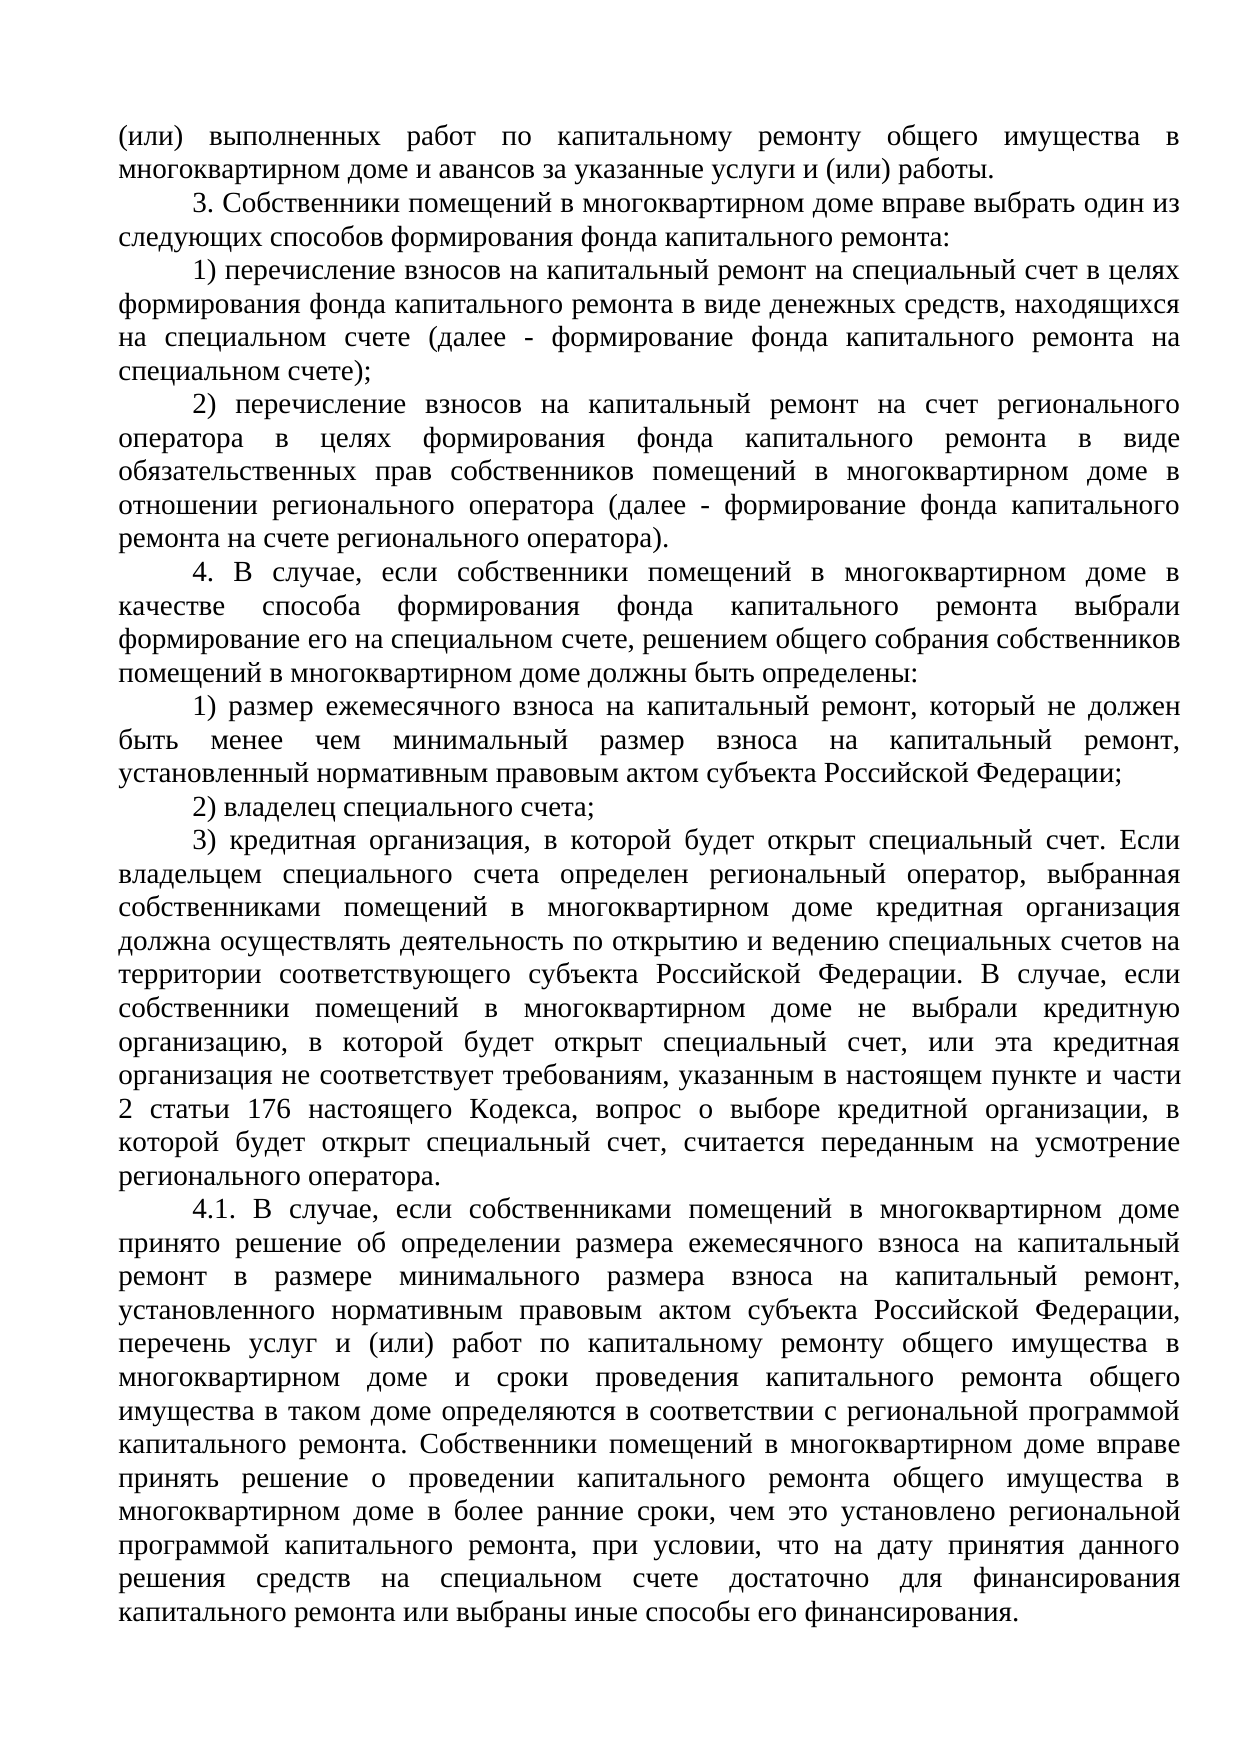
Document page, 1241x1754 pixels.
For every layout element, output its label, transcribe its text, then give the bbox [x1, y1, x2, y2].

text 3) кредитная организация, в которой будет открыт специальный счет. Если владельцем специального счета определен региональный оператор, выбранная собственниками помещений в многоквартирном доме кредитная организация должна осуществлять деятельность по открытию и ведению специальных счетов на территории соответствующего субъекта Российской Федерации. В случае, если собственники помещений в многоквартирном доме не выбрали кредитную организацию, в которой будет открыт специальный счет, или эта кредитная организация не соответствует требованиям, указанным в настоящем пункте и части 2 статьи 176 настоящего Кодекса, вопрос о выборе кредитной организации, в которой будет открыт специальный счет, считается переданным на усмотрение регионального оператора. [118, 822, 1181, 1191]
text 1) размер ежемесячного взноса на капитальный ремонт, который не должен быть менее чем минимальный размер взноса на капитальный ремонт, установленный нормативным правовым актом субъекта Российской Федерации; [118, 688, 1181, 789]
text 1) перечисление взносов на капитальный ремонт на специальный счет в целях формирования фонда капитального ремонта в виде денежных средств, находящихся на специальном счете (далее - формирование фонда капитального ремонта на специальном счете); [118, 252, 1181, 386]
text 4.1. В случае, если собственниками помещений в многоквартирном доме принято решение об определении размера ежемесячного взноса на капитальный ремонт в размере минимального размера взноса на капитальный ремонт, установленного нормативным правовым актом субъекта Российской Федерации, перечень услуг и (или) работ по капитальному ремонту общего имущества в многоквартирном доме и сроки проведения капитального ремонта общего имущества в таком доме определяются в соответствии с региональной программой капитального ремонта. Собственники помещений в многоквартирном доме вправе принять решение о проведении капитального ремонта общего имущества в многоквартирном доме в более ранние сроки, чем это установлено региональной программой капитального ремонта, при условии, что на дату принятия данного решения средств на специальном счете достаточно для финансирования капитального ремонта или выбраны иные способы его финансирования. [118, 1191, 1181, 1627]
text 2) владелец специального счета; [118, 789, 1181, 822]
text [118, 118, 1181, 185]
text 3. Собственники помещений в многоквартирном доме вправе выбрать один из следующих способов формирования фонда капитального ремонта: [118, 185, 1181, 252]
text 4. В случае, если собственники помещений в многоквартирном доме в качестве способа формирования фонда капитального ремонта выбрали формирование его на специальном счете, решением общего собрания собственников помещений в многоквартирном доме должны быть определены: [118, 554, 1181, 688]
text 2) перечисление взносов на капитальный ремонт на счет регионального оператора в целях формирования фонда капитального ремонта в виде обязательственных прав собственников помещений в многоквартирном доме в отношении регионального оператора (далее - формирование фонда капитального ремонта на счете регионального оператора). [118, 386, 1181, 554]
